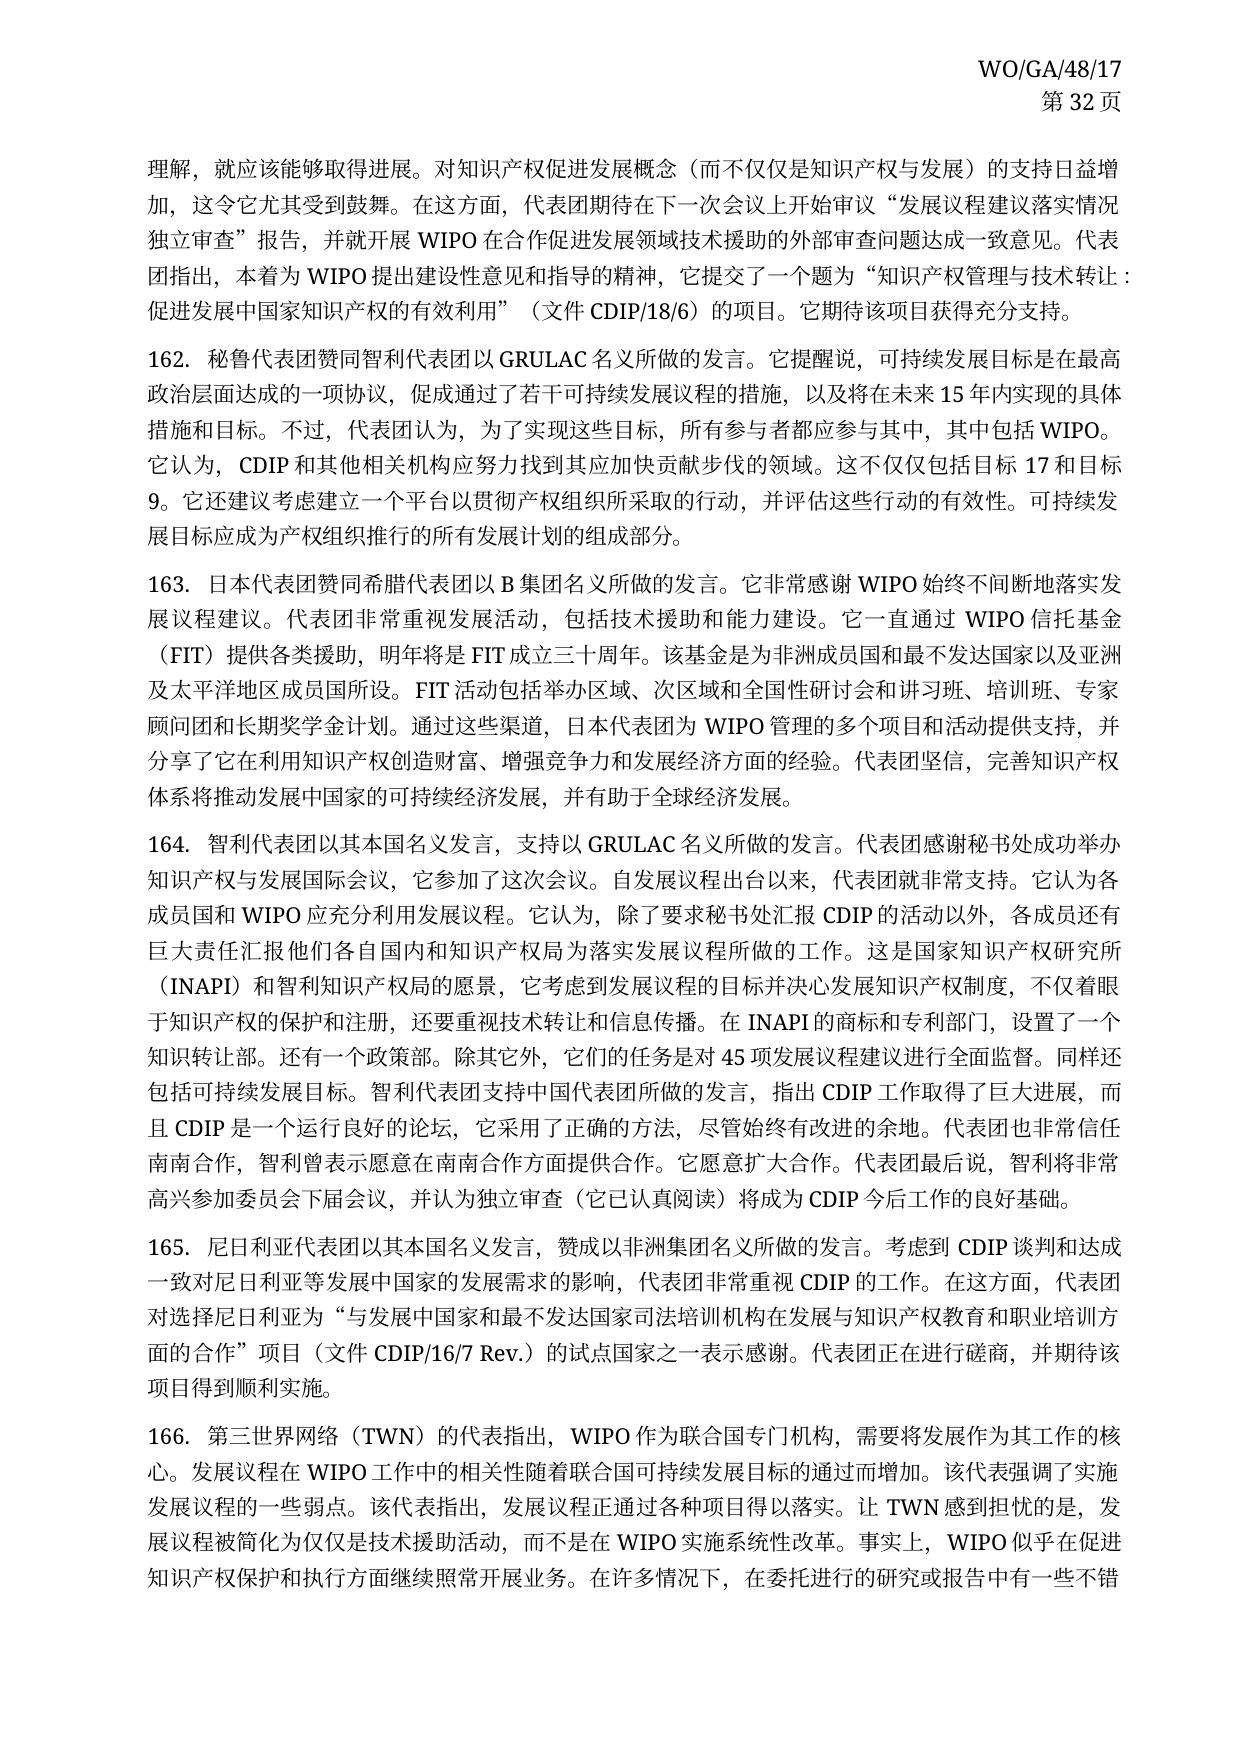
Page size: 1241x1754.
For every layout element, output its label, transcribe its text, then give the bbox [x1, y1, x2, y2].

list 智利代表团以其本国名义发言，支持以GRULAC名义所做的发言。代表团感谢秘书处成功举办知识产权与发展国际会议，它参加了这次会议。自发展议程出台以来，代表团就非常支持。它认为各成员国和WIPO应充分利用发展议程。它认为，除了要求秘书处汇报CDIP的活动以外，各成员还有巨大责任汇报他们各自国内和知识产权局为落实发展议程所做的工作。这是国家知识产权研究所（INAPI）和智利知识产权局的愿景，它考虑到发展议程的目标并决心发展知识产权制度，不仅着眼于知识产权的保护和注册，还要重视技术转让和信息传播。在INAPI的商标和专利部门，设置了一个知识转让部。还有一个政策部。除其它外，它们的任务是对45项发展议程建议进行全面监督。同样还包括可持续发展目标。智利代表团支持中国代表团所做的发言，指出CDIP工作取得了巨大进展，而且CDIP是一个运行良好的论坛，它采用了正确的方法，尽管始终有改进的余地。代表团也非常信任南南合作，智利曾表示愿意在南南合作方面提供合作。它愿意扩大合作。代表团最后说，智利将非常高兴参加委员会下届会议，并认为独立审查（它已认真阅读）将成为CDIP今后工作的良好基础。 [148, 824, 1122, 1213]
list 日本代表团赞同希腊代表团以B集团名义所做的发言。它非常感谢WIPO始终不间断地落实发展议程建议。代表团非常重视发展活动，包括技术援助和能力建设。它一直通过WIPO信托基金（FIT）提供各类援助，明年将是FIT成立三十周年。该基金是为非洲成员国和最不发达国家以及亚洲及太平洋地区成员国所设。FIT活动包括举办区域、次区域和全国性研讨会和讲习班、培训班、专家顾问团和长期奖学金计划。通过这些渠道，日本代表团为WIPO管理的多个项目和活动提供支持，并分享了它在利用知识产权创造财富、增强竞争力和发展经济方面的经验。代表团坚信，完善知识产权体系将推动发展中国家的可持续经济发展，并有助于全球经济发展。 [148, 563, 1122, 811]
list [148, 149, 1122, 326]
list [148, 1415, 1122, 1592]
list 尼日利亚代表团以其本国名义发言，赞成以非洲集团名义所做的发言。考虑到CDIP谈判和达成一致对尼日利亚等发展中国家的发展需求的影响，代表团非常重视CDIP的工作。在这方面，代表团对选择尼日利亚为“与发展中国家和最不发达国家司法培训机构在发展与知识产权教育和职业培训方面的合作”项目（文件CDIP/16/7 Rev.）的试点国家之一表示感谢。代表团正在进行磋商，并期待该项目得到顺利实施。 [148, 1226, 1122, 1403]
list 秘鲁代表团赞同智利代表团以GRULAC名义所做的发言。它提醒说，可持续发展目标是在最高政治层面达成的一项协议，促成通过了若干可持续发展议程的措施，以及将在未来15年内实现的具体措施和目标。不过，代表团认为，为了实现这些目标，所有参与者都应参与其中，其中包括WIPO。它认为，CDIP和其他相关机构应努力找到其应加快贡献步伐的领域。这不仅仅包括目标17和目标9。它还建议考虑建立一个平台以贯彻产权组织所采取的行动，并评估这些行动的有效性。可持续发展目标应成为产权组织推行的所有发展计划的组成部分。 [148, 338, 1122, 551]
